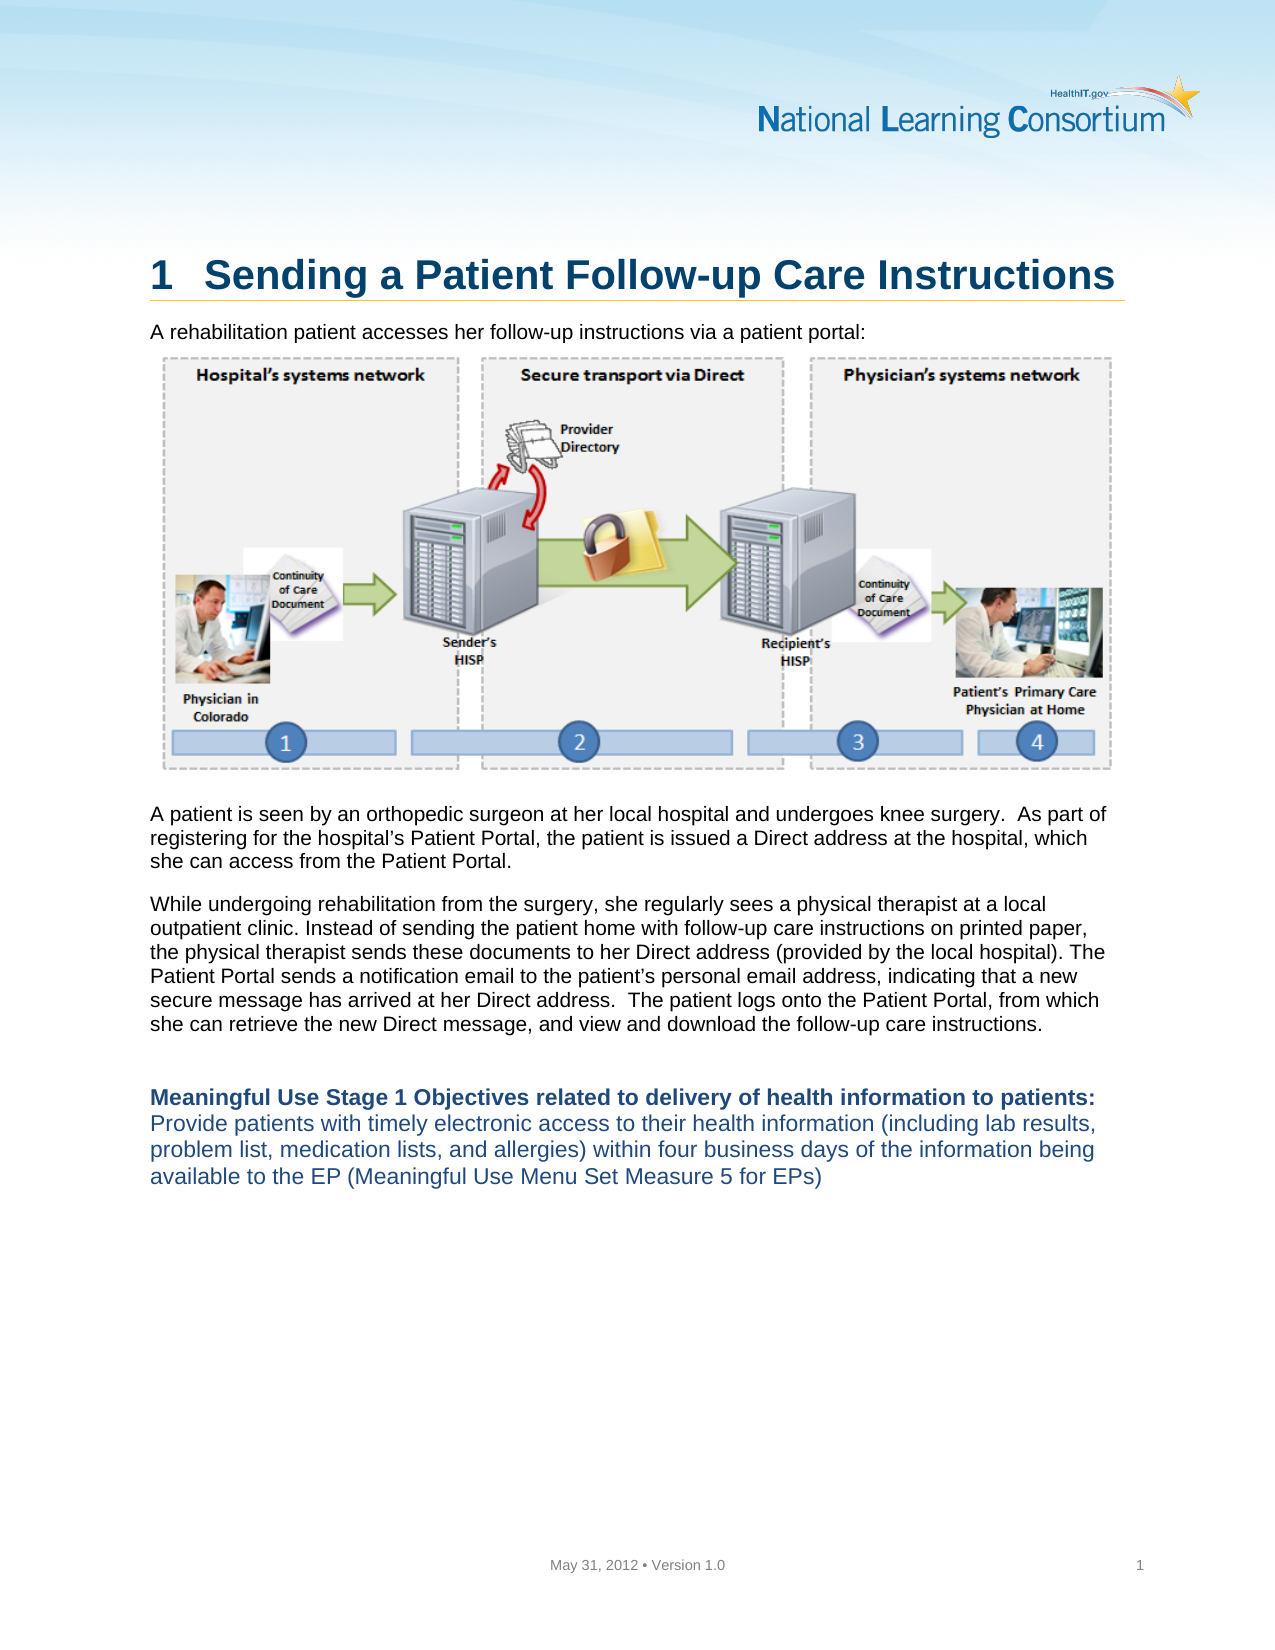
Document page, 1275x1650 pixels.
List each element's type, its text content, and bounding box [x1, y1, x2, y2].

picture [150, 343, 1125, 783]
picture [0, 0, 1275, 300]
text Meaningful Use Stage 1 Objectives related to delivery of health information to patients: Provide patients with timely electronic access to their health information (including lab results, problem list, medication lists, and allergies) within four business days of the information being available to the EP (Meaningful Use Menu Set Measure 5 for EPs) [150, 1084, 1121, 1189]
text While undergoing rehabilitation from the surgery, she regularly sees a physical therapist at a local outpatient clinic. Instead of sending the patient home with follow-up care instructions on printed paper, the physical therapist sends these documents to her Direct address (provided by the local hospital). The Patient Portal sends a notification email to the patient’s personal email address, indicating that a new secure message has arrived at her Direct address. The patient logs onto the Patient Portal, from which she can retrieve the new Direct message, and view and download the follow-up care instructions. [150, 892, 1121, 1036]
subtitle Sending a Patient Follow-up Care Instructions [150, 250, 1125, 300]
text A rehabilitation patient accesses her follow-up instructions via a patient portal: [150, 320, 1125, 343]
text A patient is seen by an orthopedic surgeon at her local hospital and undergoes knee surgery. As part of registering for the hospital’s Patient Portal, the patient is issued a Direct address at the hospital, which she can access from the Patient Portal. [150, 801, 1125, 873]
